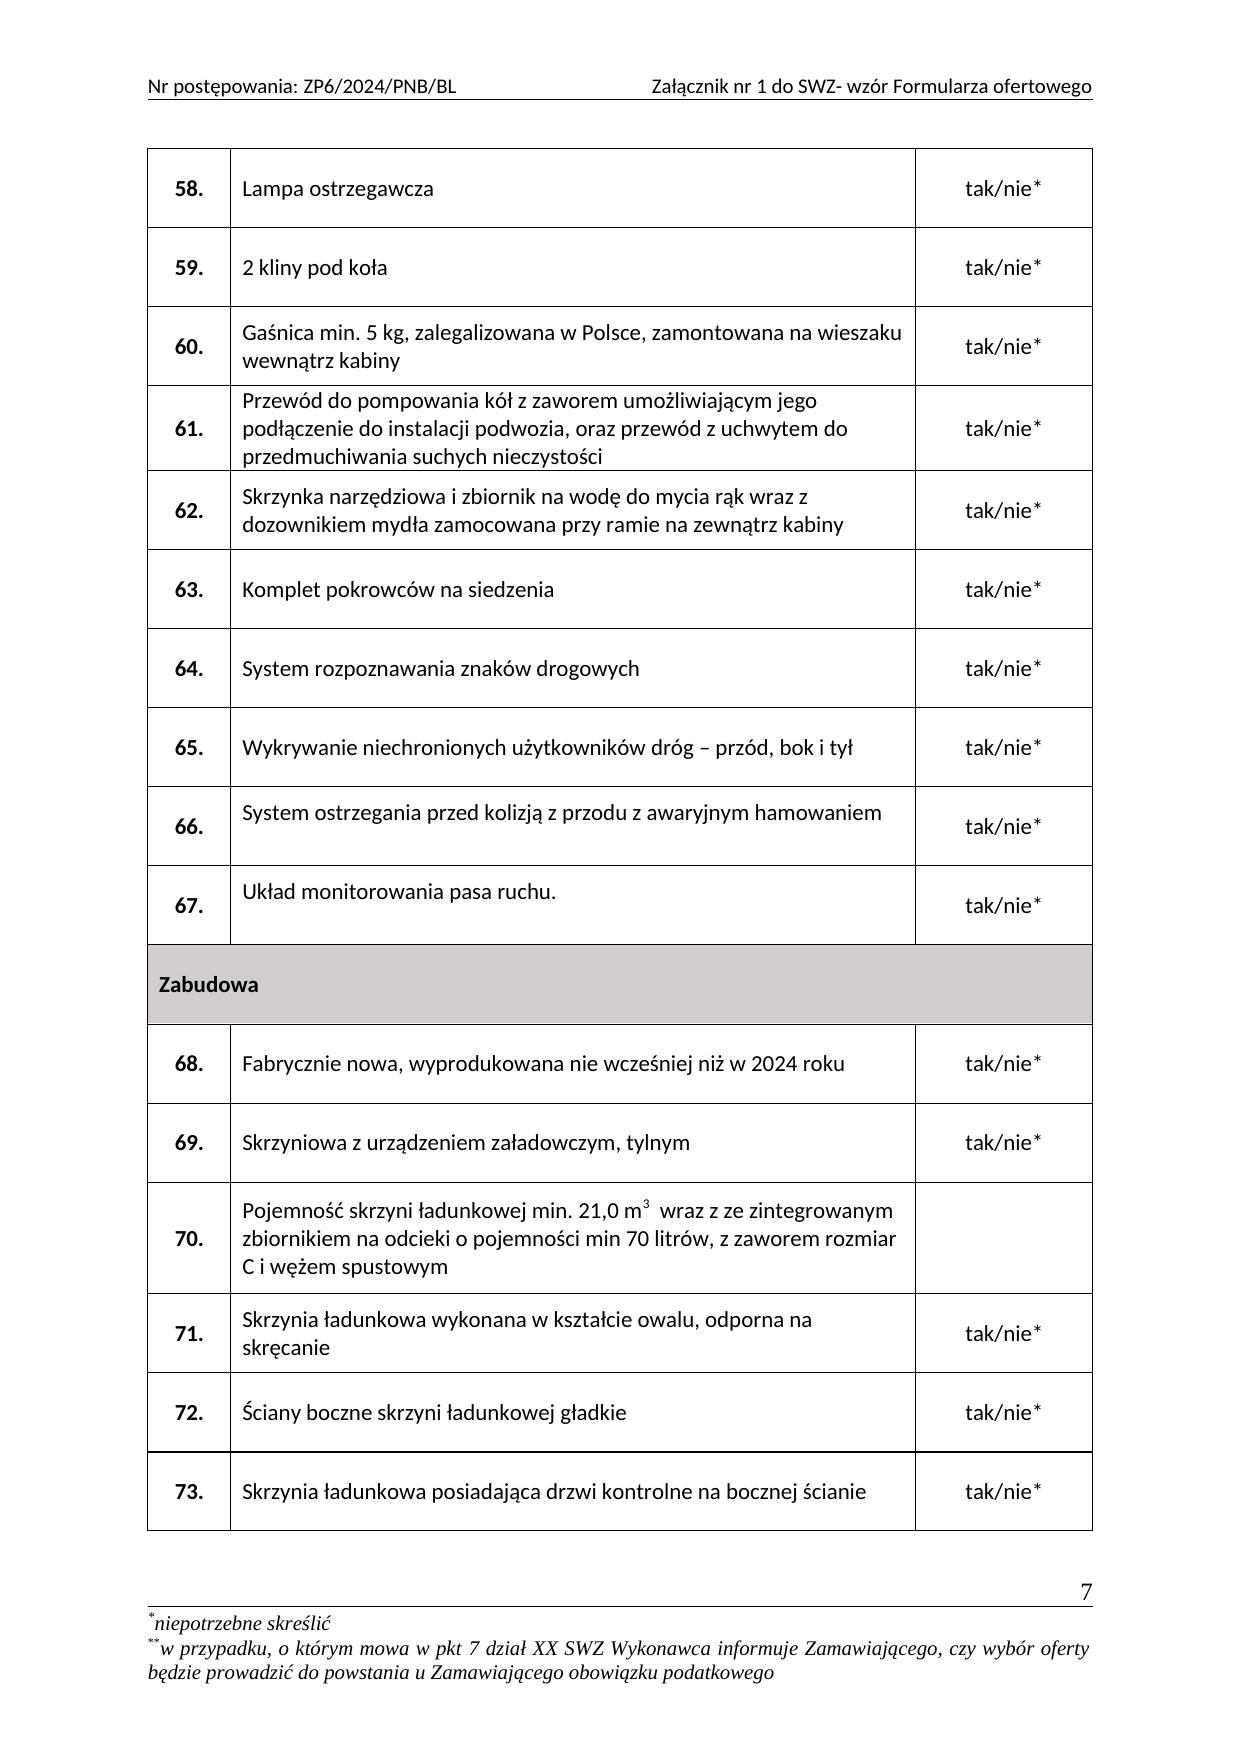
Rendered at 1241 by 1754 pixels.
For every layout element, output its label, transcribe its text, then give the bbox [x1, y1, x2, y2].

table_cell 64. [148, 629, 230, 707]
table_cell tak/nie* [916, 307, 1092, 385]
table_cell System rozpoznawania znaków drogowych [231, 629, 915, 707]
table_cell tak/nie* [916, 629, 1092, 707]
table_cell tak/nie* [916, 1373, 1092, 1451]
table_cell tak/nie* [916, 550, 1092, 628]
table_cell 61. [148, 386, 230, 470]
table_cell System ostrzegania przed kolizją z przodu z awaryjnym hamowaniem [231, 787, 915, 865]
table_cell tak/nie* [916, 1104, 1092, 1182]
table_cell 69. [148, 1104, 230, 1182]
table_cell tak/nie* [916, 708, 1092, 786]
table_cell 63. [148, 550, 230, 628]
table_cell tak/nie* [916, 149, 1092, 227]
table_cell 2 kliny pod koła [231, 228, 915, 306]
table_cell 65. [148, 708, 230, 786]
table_cell 62. [148, 471, 230, 549]
table_cell Skrzynia ładunkowa posiadająca drzwi kontrolne na bocznej ścianie [231, 1453, 915, 1530]
table_cell Przewód do pompowania kół z zaworem umożliwiającym jego podłączenie do instalacji podwozia, oraz przewód z uchwytem do przedmuchiwania suchych nieczystości [231, 386, 915, 470]
table_cell Wykrywanie niechronionych użytkowników dróg – przód, bok i tył [231, 708, 915, 786]
table_cell Ściany boczne skrzyni ładunkowej gładkie [231, 1373, 915, 1451]
table_cell 66. [148, 787, 230, 865]
table_cell 60. [148, 307, 230, 385]
table_cell 70. [148, 1183, 230, 1293]
table_cell Lampa ostrzegawcza [231, 149, 915, 227]
table_cell tak/nie* [916, 787, 1092, 865]
table_cell tak/nie* [916, 1294, 1092, 1372]
table_cell Fabrycznie nowa, wyprodukowana nie wcześniej niż w 2024 roku [231, 1025, 915, 1102]
table_cell Zabudowa [148, 945, 1092, 1023]
table_cell tak/nie* [916, 866, 1092, 944]
table_cell 73. [148, 1453, 230, 1530]
table_cell Skrzynia ładunkowa wykonana w kształcie owalu, odporna na skręcanie [231, 1294, 915, 1372]
table_cell Układ monitorowania pasa ruchu. [231, 866, 915, 944]
table_cell 71. [148, 1294, 230, 1372]
table_cell Gaśnica min. 5 kg, zalegalizowana w Polsce, zamontowana na wieszaku wewnątrz kabiny [231, 307, 915, 385]
table_cell 67. [148, 866, 230, 944]
table_cell 58. [148, 149, 230, 227]
table_cell 72. [148, 1373, 230, 1451]
table_cell Skrzynka narzędziowa i zbiornik na wodę do mycia rąk wraz z dozownikiem mydła zamocowana przy ramie na zewnątrz kabiny [231, 471, 915, 549]
table_cell tak/nie* [916, 386, 1092, 470]
table_cell tak/nie* [916, 228, 1092, 306]
table_cell Pojemność skrzyni ładunkowej min. 21,0 m3 wraz z ze zintegrowanym zbiornikiem na odcieki o pojemności min 70 litrów, z zaworem rozmiar C i wężem spustowym [231, 1183, 915, 1293]
table_cell tak/nie* [916, 1025, 1092, 1102]
table_cell 68. [148, 1025, 230, 1102]
table_cell tak/nie* [916, 1453, 1092, 1530]
table_cell 59. [148, 228, 230, 306]
table_cell tak/nie* [916, 471, 1092, 549]
table_cell Komplet pokrowców na siedzenia [231, 550, 915, 628]
table_cell [916, 1183, 1092, 1293]
table_cell Skrzyniowa z urządzeniem załadowczym, tylnym [231, 1104, 915, 1182]
